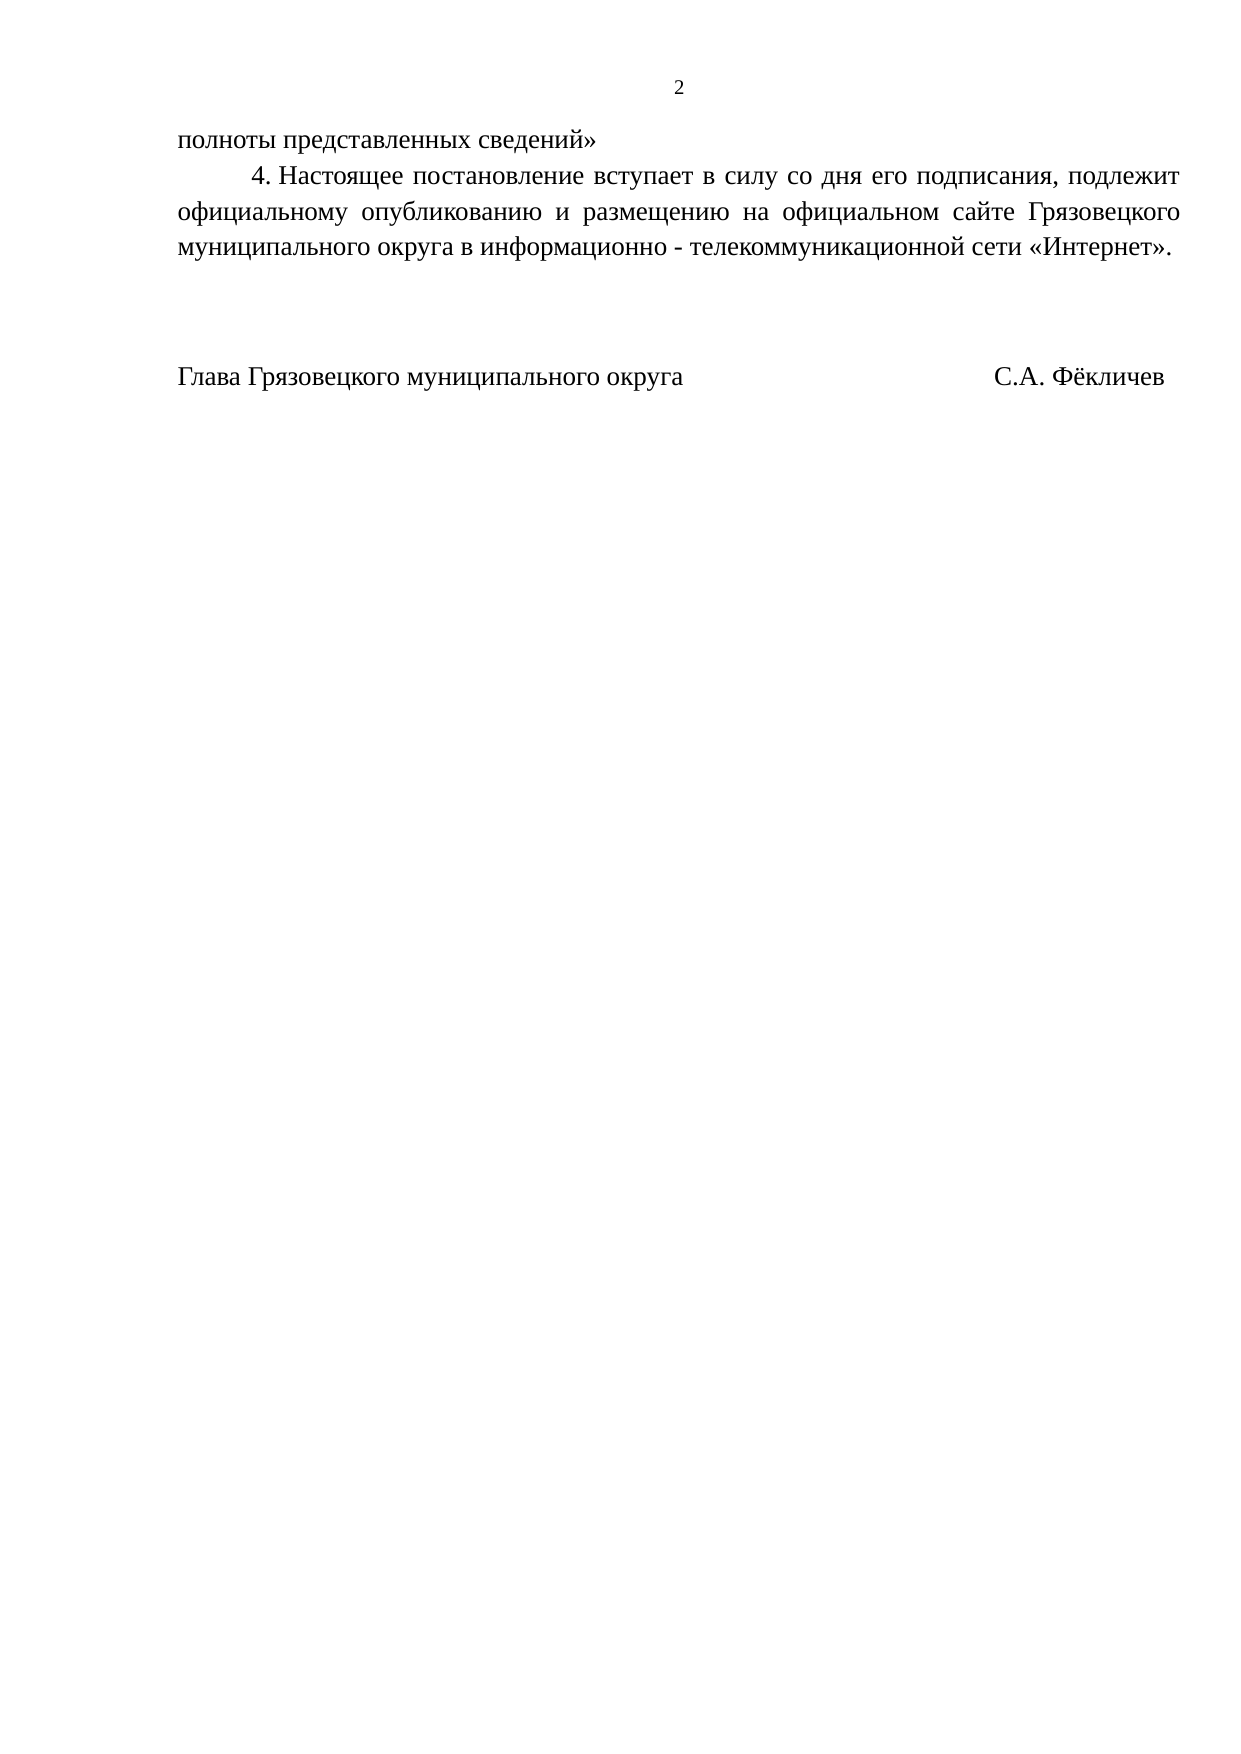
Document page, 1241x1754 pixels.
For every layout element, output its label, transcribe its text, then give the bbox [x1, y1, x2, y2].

text Глава Грязовецкого муниципального округа С.А. Фёкличев [177, 360, 1181, 391]
text 4. Настоящее постановление вступает в силу со дня его подписания, подлежит официальному опубликованию и размещению на официальном сайте Грязовецкого муниципального округа в информационно - телекоммуникационной сети «Интернет». [177, 159, 1181, 261]
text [177, 123, 1181, 154]
